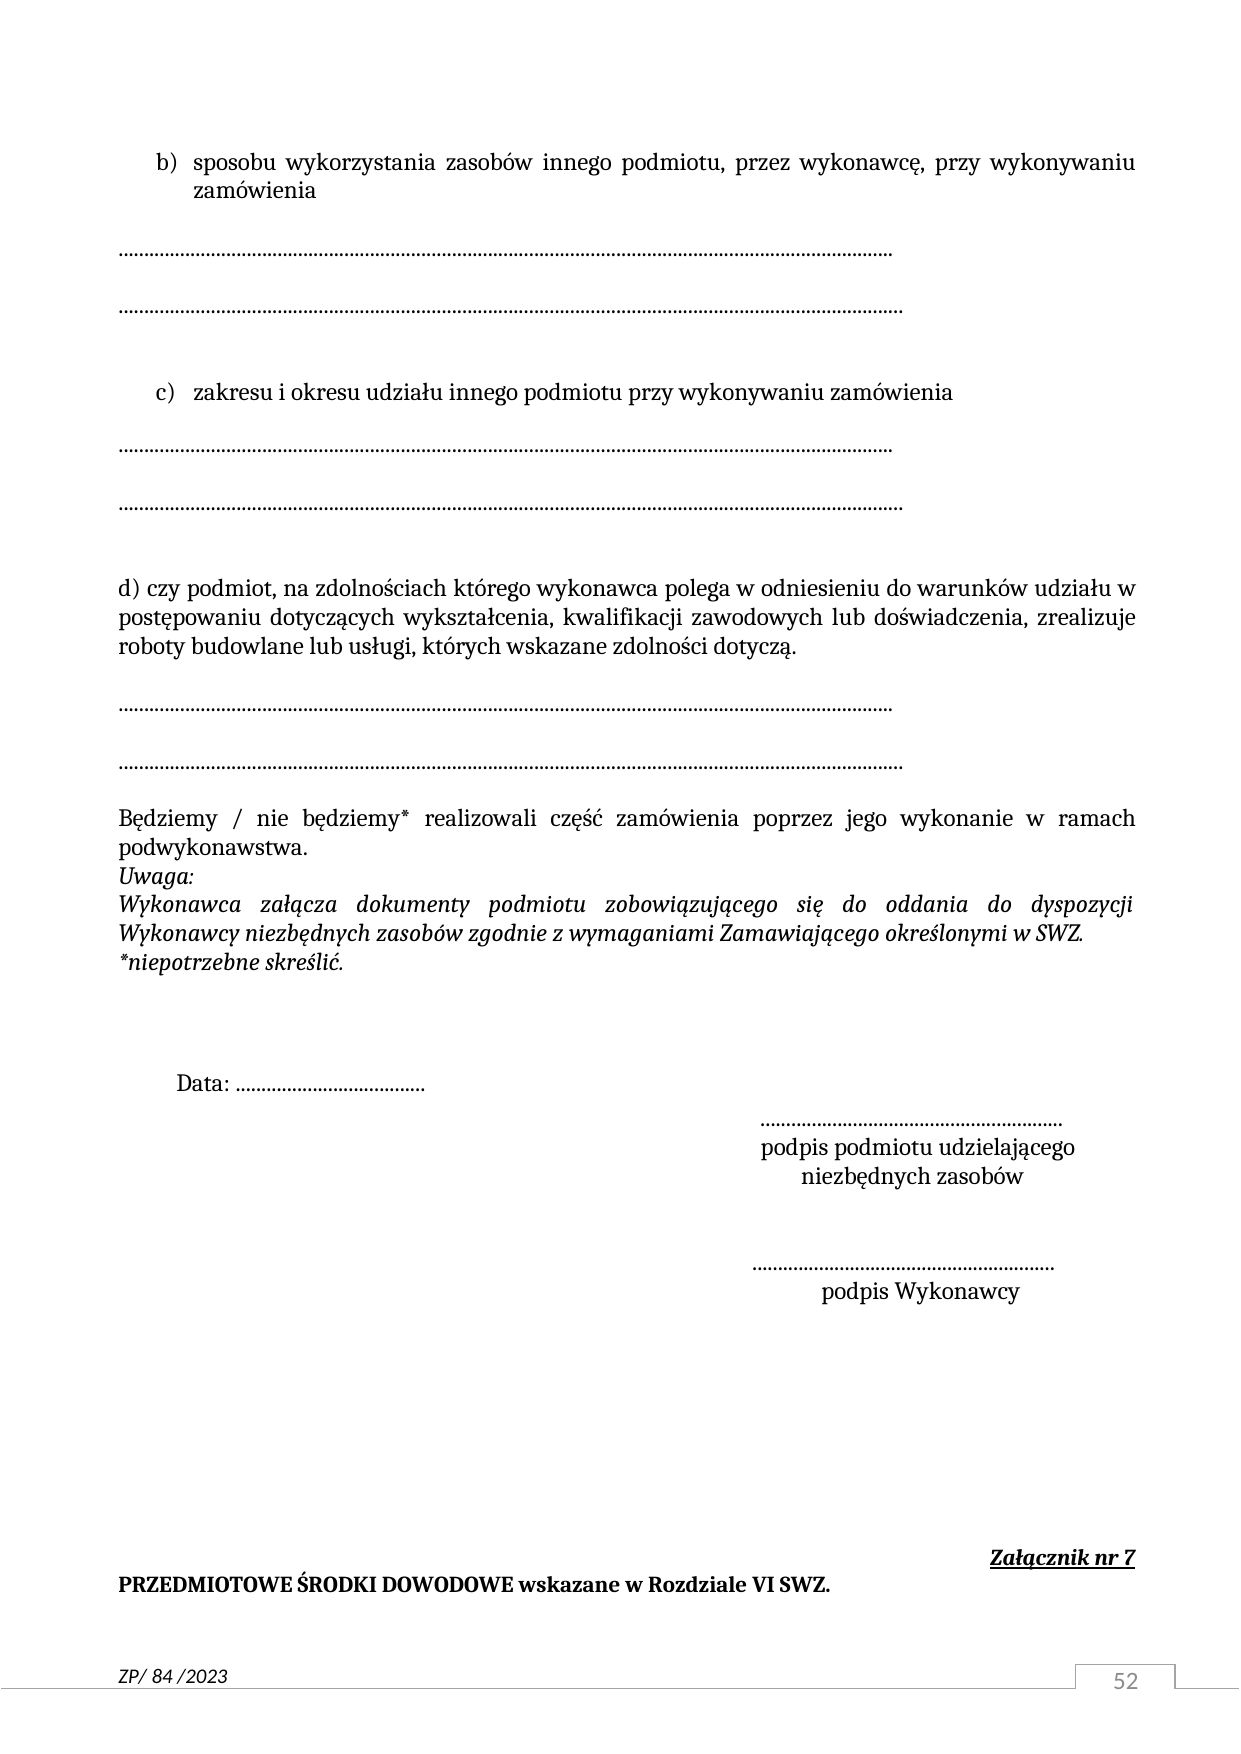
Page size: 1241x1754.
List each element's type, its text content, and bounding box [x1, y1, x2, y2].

text Wykonawca załącza dokumenty podmiotu zobowiązującego się do oddania do dyspozycji Wykonawcy niezbędnych zasobów zgodnie z wymaganiami Zamawiającego określonymi w SWZ. [118, 890, 1137, 948]
text PRZEDMIOTOWE ŚRODKI DOWODOWE wskazane w Rozdziale VI SWZ. [118, 1571, 1137, 1598]
text ........................................................... [605, 1248, 1197, 1277]
text d) czy podmiot, na zdolnościach którego wykonawca polega w odniesieniu do warunków udziału w postępowaniu dotyczących wykształcenia, kwalifikacji zawodowych lub doświadczenia, zrealizuje roboty budowlane lub usługi, których wskazane zdolności dotyczą. [118, 574, 1137, 660]
text Data: ..................................... [176, 1069, 1137, 1098]
text *niepotrzebne skreślić. [118, 948, 1137, 977]
list sposobu wykorzystania zasobów innego podmiotu, przez wykonawcę, przy wykonywaniu zamówienia [156, 148, 1137, 205]
text podpis podmiotu udzielającego niezbędnych zasobów [605, 1133, 1137, 1190]
text ........................................................... [605, 1104, 1197, 1133]
text Będziemy / nie będziemy* realizowali część zamówienia poprzez jego wykonanie w ramach podwykonawstwa. [118, 804, 1137, 862]
list zakresu i okresu udziału innego podmiotu przy wykonywaniu zamówienia [156, 378, 1137, 406]
text Załącznik nr 7 [118, 1545, 1137, 1571]
text podpis Wykonawcy [605, 1277, 1137, 1305]
text Uwaga: [118, 862, 1146, 890]
